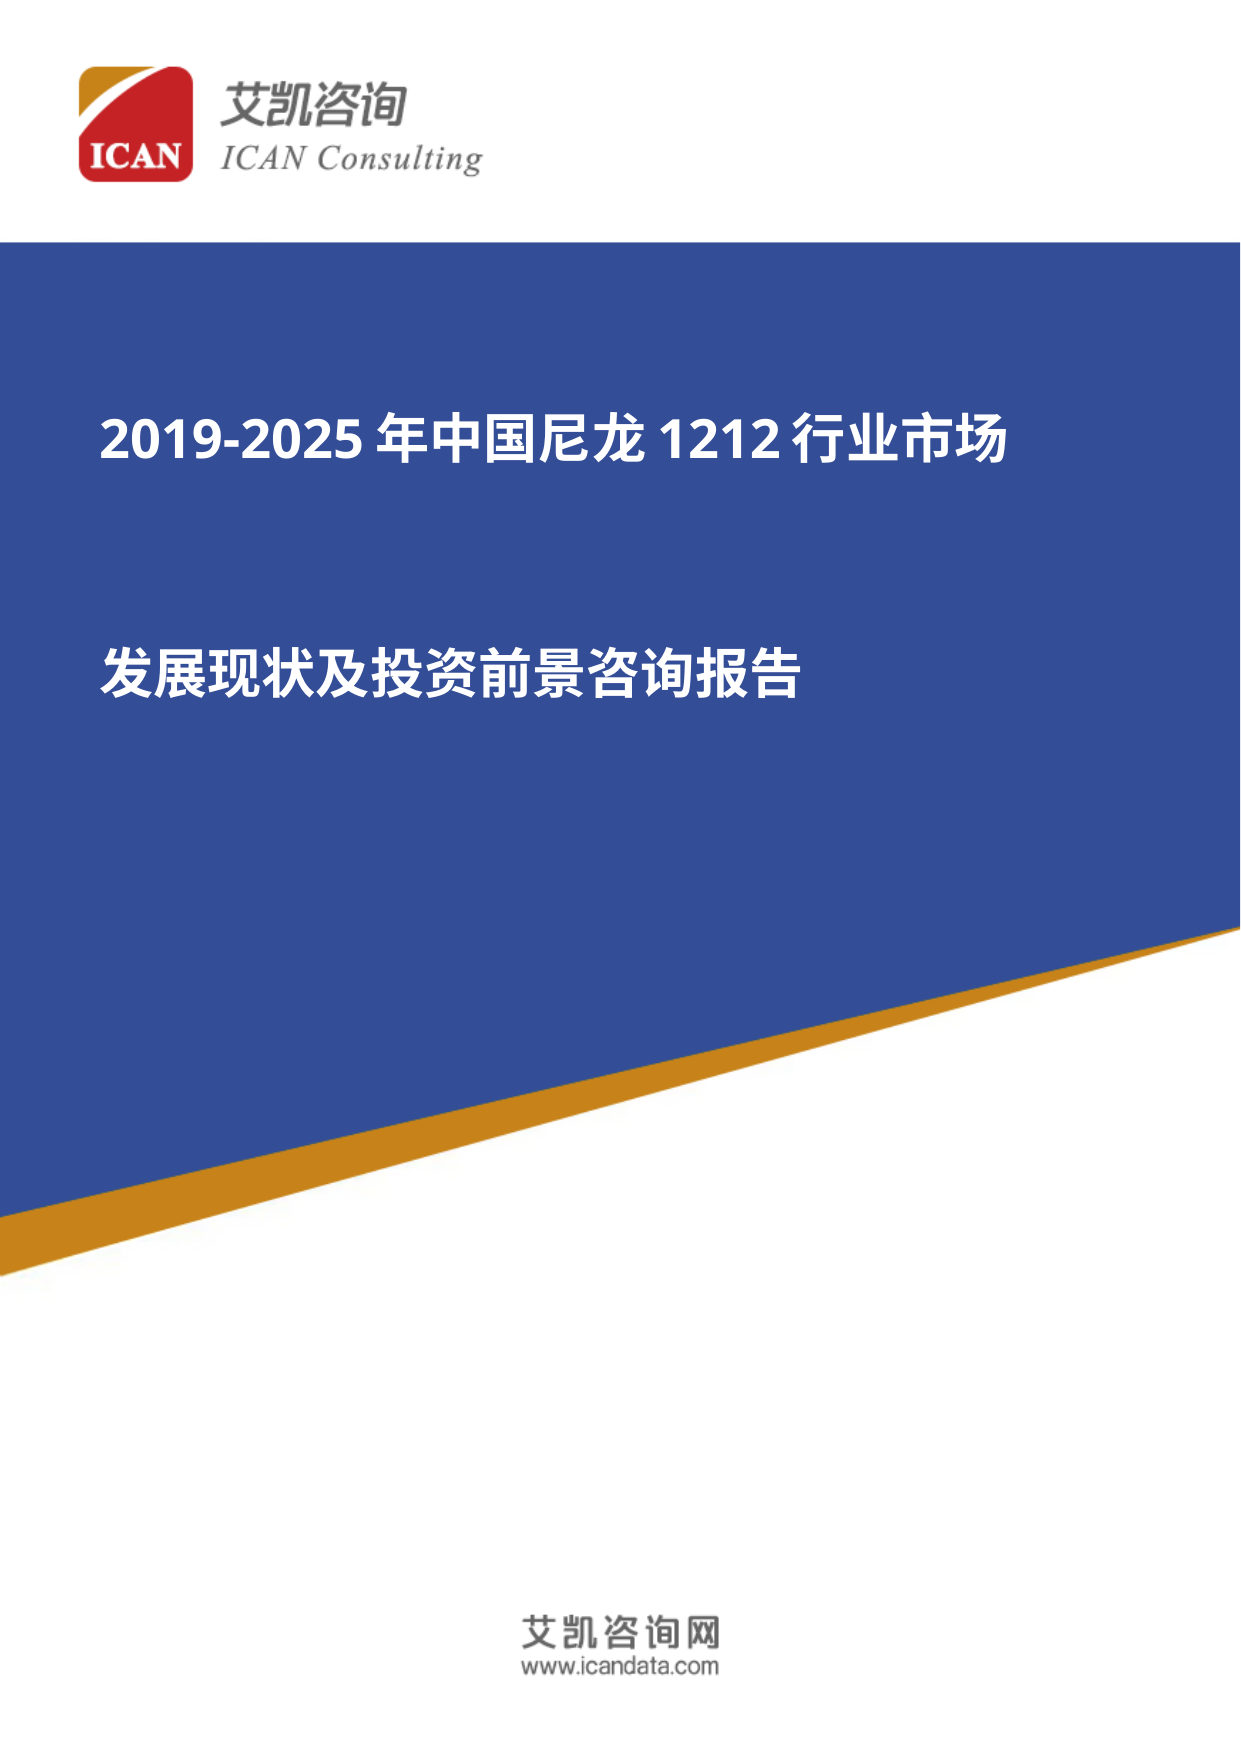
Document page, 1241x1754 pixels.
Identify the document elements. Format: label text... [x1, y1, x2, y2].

subtitle 2019-2025年中国尼龙1212行业市场发展现状及投资前景咨询报告 [99, 386, 1053, 718]
picture [0, 5, 1241, 1754]
